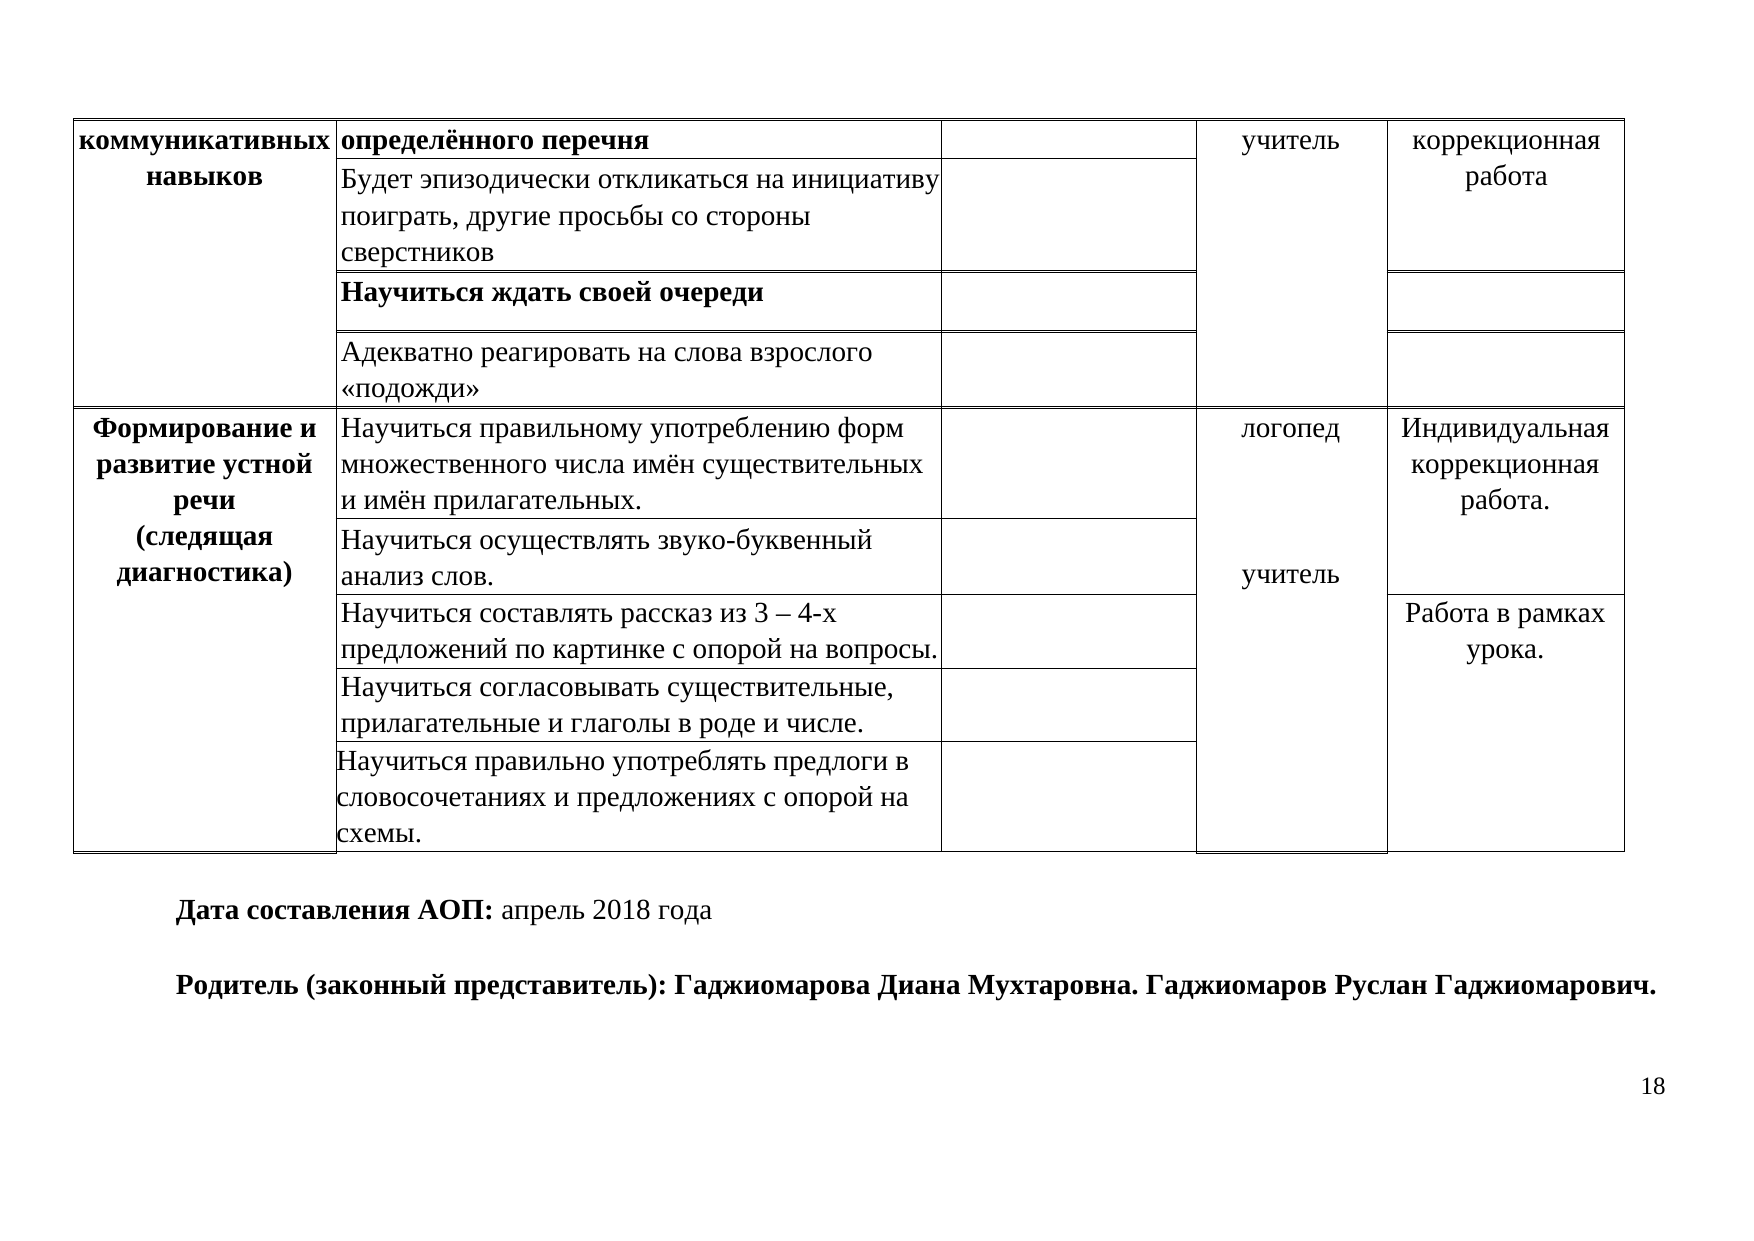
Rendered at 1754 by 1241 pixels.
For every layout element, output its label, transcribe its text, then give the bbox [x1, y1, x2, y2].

table_cell [942, 333, 1196, 406]
table_cell [942, 409, 1196, 518]
table_cell Научиться правильному употреблению форм множественного числа имён существительных и имён прилагательных. [337, 409, 941, 518]
table_cell психолог учитель [1197, 121, 1387, 406]
text Дата составления АОП: апрель 2018 года [176, 892, 1665, 926]
table_cell [1388, 333, 1624, 406]
table_cell Научиться осуществлять звуко-буквенный анализ слов. [337, 519, 941, 594]
table_cell [942, 273, 1196, 330]
table_cell [942, 742, 1196, 851]
table_cell [1388, 273, 1624, 330]
table_cell [942, 595, 1196, 667]
table_cell Работа в рамках урока. [1388, 595, 1624, 851]
table_cell [942, 519, 1196, 594]
table_cell Будет эпизодически откликаться на инициативу поиграть, другие просьбы со стороны сверстников [337, 159, 941, 270]
table_cell Индивидуальная коррекционная работа. [1388, 409, 1624, 594]
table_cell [74, 121, 336, 406]
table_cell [337, 121, 941, 158]
table_cell Научиться согласовывать существительные, прилагательные и глаголы в роде и числе. [337, 669, 941, 741]
text Родитель (законный представитель): Гаджиомарова Диана Мухтаровна. Гаджиомаров Руслан Гаджиомарович. [176, 967, 1665, 1001]
table_cell Адекватно реагировать на слова взрослого «подожди» [337, 333, 941, 406]
table_cell Научиться ждать своей очереди [337, 273, 941, 330]
table_cell [942, 669, 1196, 741]
table_cell [942, 159, 1196, 270]
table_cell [1388, 121, 1624, 270]
table_cell [942, 121, 1196, 158]
table_cell логопед учитель [1197, 409, 1387, 851]
table_cell Формирование и развитие устной речи (следящая диагностика) [74, 409, 336, 851]
table_cell Научиться правильно употреблять предлоги в словосочетаниях и предложениях с опорой на схемы. [337, 742, 941, 851]
table_cell Научиться составлять рассказ из 3 – 4-х предложений по картинке с опорой на вопросы. [337, 595, 941, 667]
